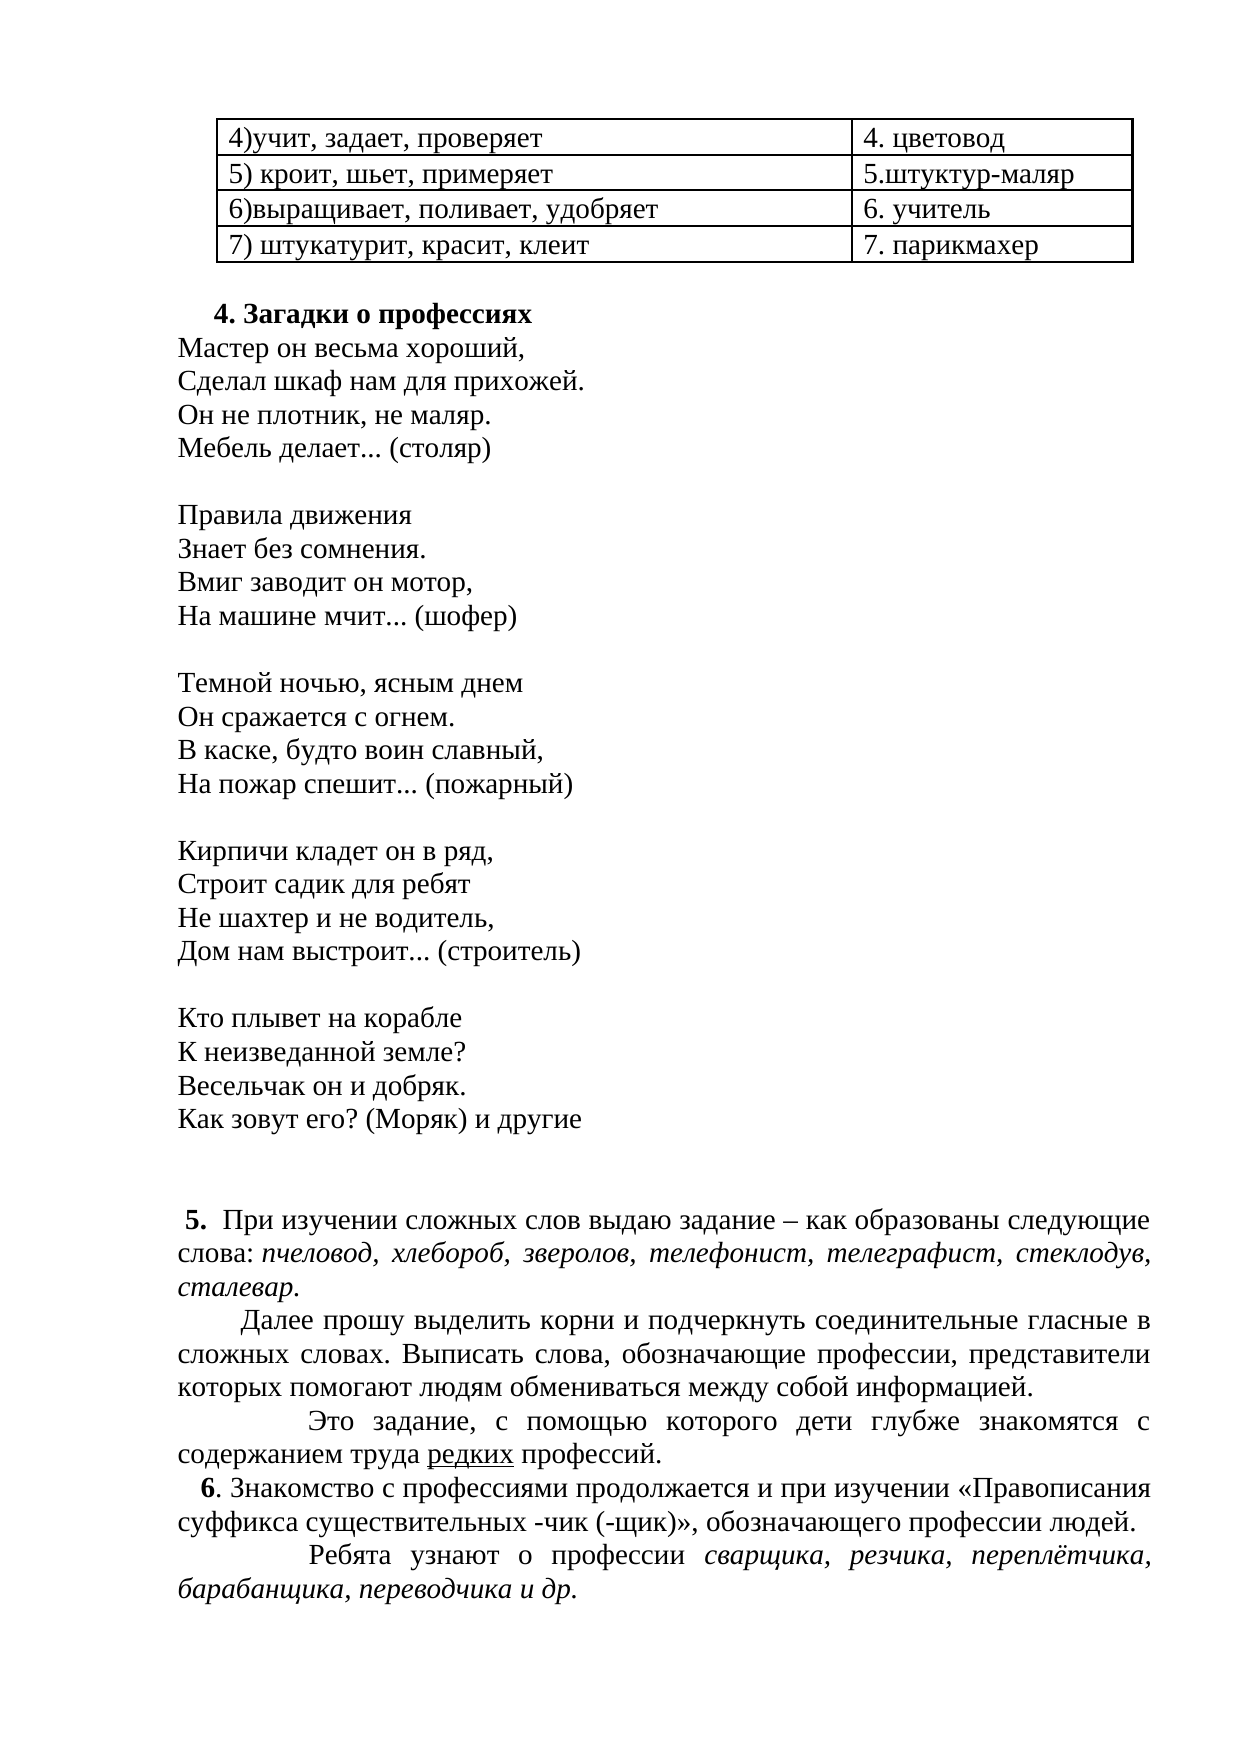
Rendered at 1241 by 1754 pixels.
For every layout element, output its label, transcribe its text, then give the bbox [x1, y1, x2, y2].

text 6. Знакомство с профессиями продолжается и при изучении «Правописания суффикса существительных -чик (-щик)», обозначающего профессии людей. [177, 1470, 1152, 1537]
table_cell 6. учитель [853, 191, 1131, 225]
text Кирпичи кладет он в ряд, [177, 833, 1152, 866]
text Дом нам выстроит... (строитель) [177, 933, 1152, 967]
text 5. При изучении сложных слов выдаю задание – как образованы следующие слова: пчеловод, хлебороб, зверолов, телефонист, телеграфист, стеклодув, сталевар. [177, 1202, 1152, 1302]
text Далее прошу выделить корни и подчеркнуть соединительные гласные в сложных словах. Выписать слова, обозначающие профессии, представители которых помогают людям обмениваться между собой информацией. [177, 1302, 1152, 1403]
text Он не плотник, не маляр. [177, 397, 1152, 430]
text Ребята узнают о профессии сварщика, резчика, переплётчика, барабанщика, переводчика и др. [177, 1537, 1152, 1604]
text Вмиг заводит он мотор, [177, 564, 1152, 598]
text Правила движения [177, 497, 1152, 531]
text Кто плывет на корабле [177, 1001, 1152, 1034]
text Мебель делает... (столяр) [177, 430, 1152, 464]
table_cell 5) кроит, шьет, примеряет [218, 156, 851, 189]
text К неизведанной земле? [177, 1034, 1152, 1068]
text Строит садик для ребят [177, 866, 1152, 900]
text В каске, будто воин славный, [177, 732, 1152, 766]
text Он сражается с огнем. [177, 699, 1152, 732]
text Не шахтер и не водитель, [177, 900, 1152, 933]
text Знает без сомнения. [177, 531, 1152, 564]
text Как зовут его? (Моряк) и другие [177, 1101, 1152, 1135]
table_cell 5.штуктур-маляр [853, 156, 1131, 189]
table_cell 6)выращивает, поливает, удобряет [218, 191, 851, 225]
text На машине мчит... (шофер) [177, 598, 1152, 632]
text Темной ночью, ясным днем [177, 665, 1152, 699]
text 4. Загадки о профессиях [177, 296, 1152, 330]
table_cell 7. парикмахер [853, 227, 1131, 261]
text Мастер он весьма хороший, [177, 330, 1152, 363]
text Это задание, с помощью которого дети глубже знакомятся с содержанием труда редких профессий. [177, 1403, 1152, 1470]
table_cell 7) штукатурит, красит, клеит [218, 227, 851, 261]
text На пожар спешит... (пожарный) [177, 766, 1152, 799]
text Сделал шкаф нам для прихожей. [177, 363, 1152, 397]
table_cell 4. цветовод [853, 120, 1131, 154]
table_cell 4)учит, задает, проверяет [218, 120, 851, 154]
text Весельчак он и добряк. [177, 1068, 1152, 1101]
